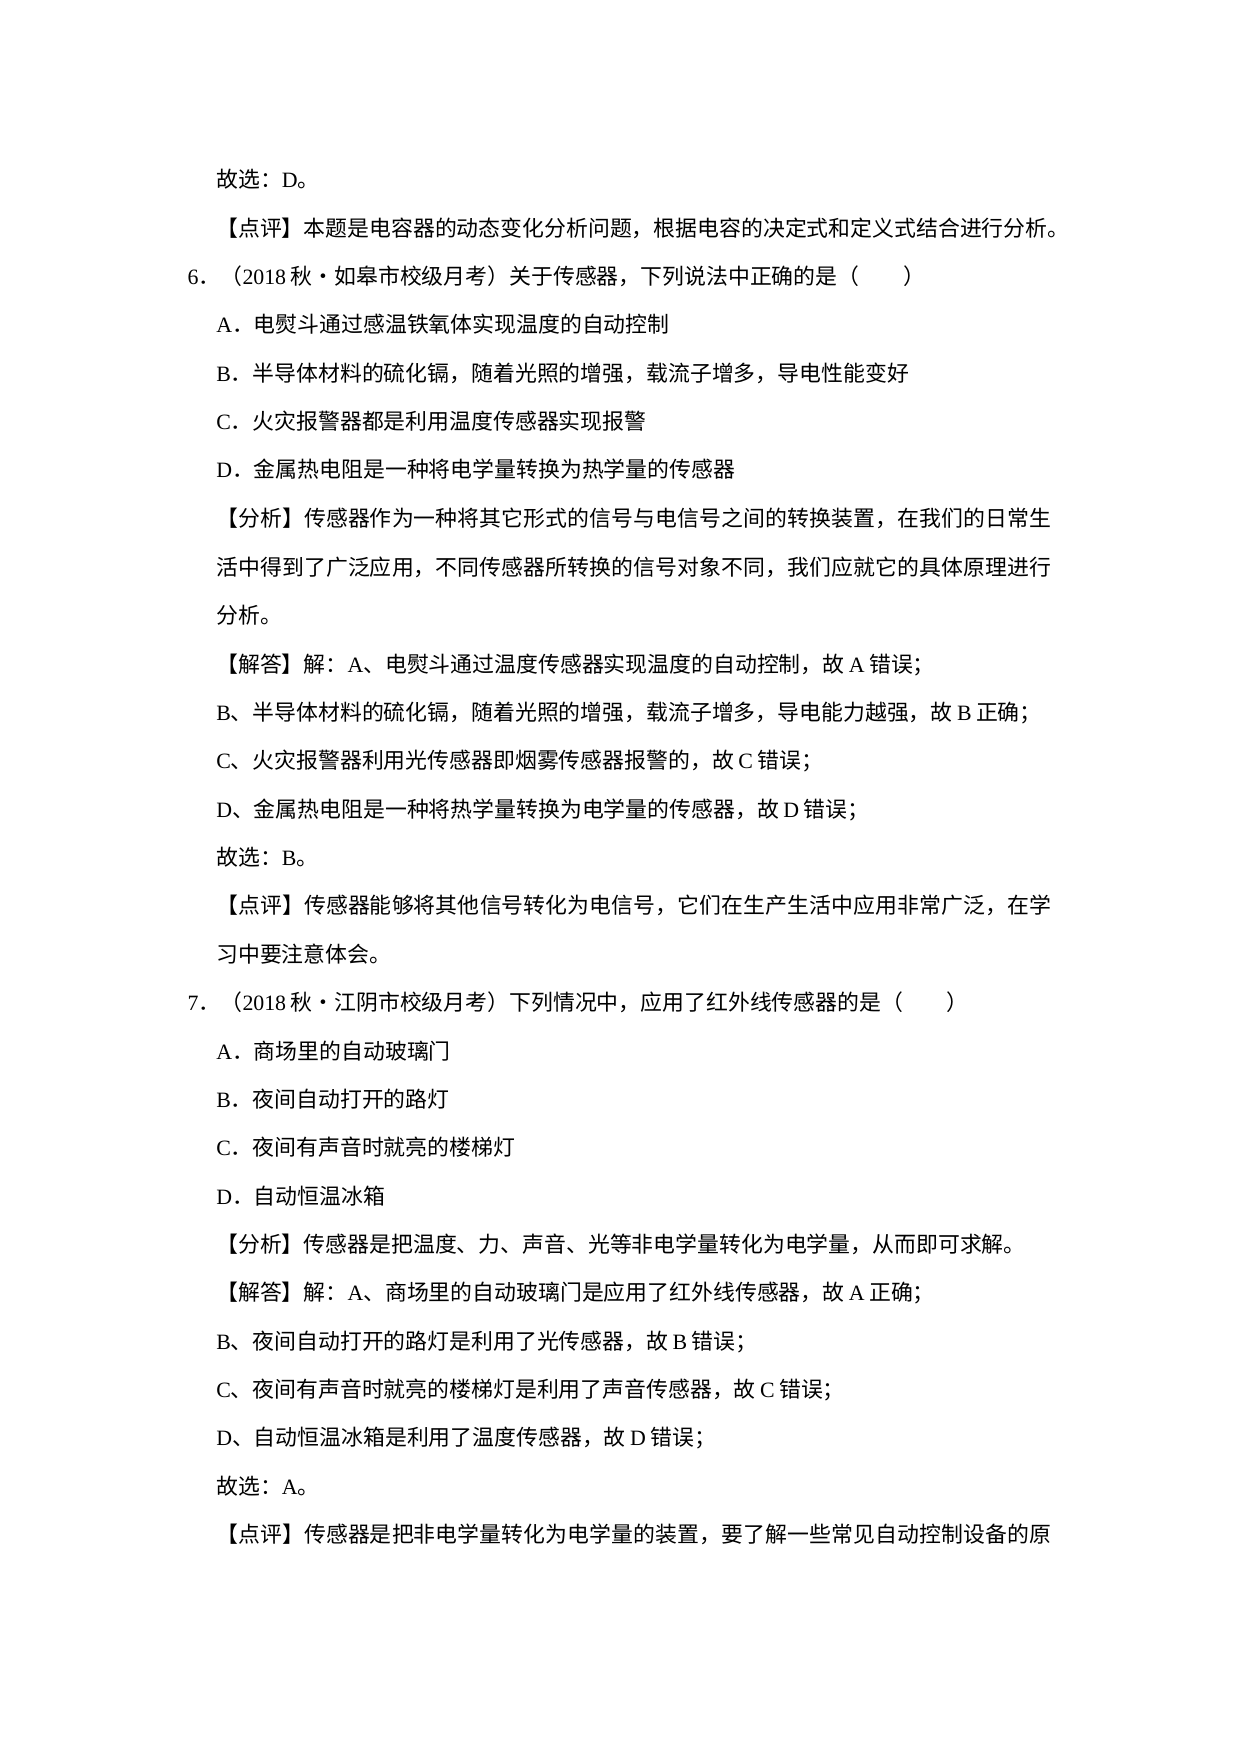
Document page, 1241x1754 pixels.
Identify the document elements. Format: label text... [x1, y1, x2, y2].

text B、半导体材料的硫化镉，随着光照的增强，载流子增多，导电能力越强，故B正确； [216, 694, 1053, 727]
text 【点评】传感器能够将其他信号转化为电信号，它们在生产生活中应用非常广泛，在学习中要注意体会。 [216, 888, 1053, 969]
text D．金属热电阻是一种将电学量转换为热学量的传感器 [187, 452, 1053, 484]
text 【分析】传感器作为一种将其它形式的信号与电信号之间的转换装置，在我们的日常生活中得到了广泛应用，不同传感器所转换的信号对象不同，我们应就它的具体原理进行分析。 [216, 500, 1053, 630]
text A．电熨斗通过感温铁氧体实现温度的自动控制 [187, 307, 1053, 339]
text 故选：B。 [216, 839, 1053, 872]
text 7．（2018秋•江阴市校级月考）下列情况中，应用了红外线传感器的是（ ） [187, 985, 1053, 1017]
text D、金属热电阻是一种将热学量转换为电学量的传感器，故D错误； [216, 791, 1053, 824]
text 【解答】解：A、电熨斗通过温度传感器实现温度的自动控制，故A错误； [216, 646, 1053, 679]
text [216, 1517, 1053, 1549]
text B．夜间自动打开的路灯 [187, 1082, 1053, 1114]
text B、夜间自动打开的路灯是利用了光传感器，故B错误； [216, 1323, 1053, 1356]
text 故选：A。 [216, 1468, 1053, 1501]
text 故选：D。 [216, 162, 1053, 194]
text C．夜间有声音时就亮的楼梯灯 [187, 1130, 1053, 1162]
text A．商场里的自动玻璃门 [187, 1033, 1053, 1066]
text D、自动恒温冰箱是利用了温度传感器，故D错误； [216, 1420, 1053, 1452]
text C、夜间有声音时就亮的楼梯灯是利用了声音传感器，故C错误； [216, 1372, 1053, 1404]
text D．自动恒温冰箱 [187, 1178, 1053, 1211]
text 6．（2018秋•如皋市校级月考）关于传感器，下列说法中正确的是（ ） [187, 259, 1053, 291]
text C、火灾报警器利用光传感器即烟雾传感器报警的，故C错误； [216, 743, 1053, 775]
text 【解答】解：A、商场里的自动玻璃门是应用了红外线传感器，故A正确； [216, 1275, 1053, 1307]
text B．半导体材料的硫化镉，随着光照的增强，载流子增多，导电性能变好 [187, 355, 1053, 388]
text 【点评】本题是电容器的动态变化分析问题，根据电容的决定式和定义式结合进行分析。 [216, 210, 1053, 243]
text 【分析】传感器是把温度、力、声音、光等非电学量转化为电学量，从而即可求解。 [216, 1227, 1053, 1259]
text C．火灾报警器都是利用温度传感器实现报警 [187, 404, 1053, 436]
